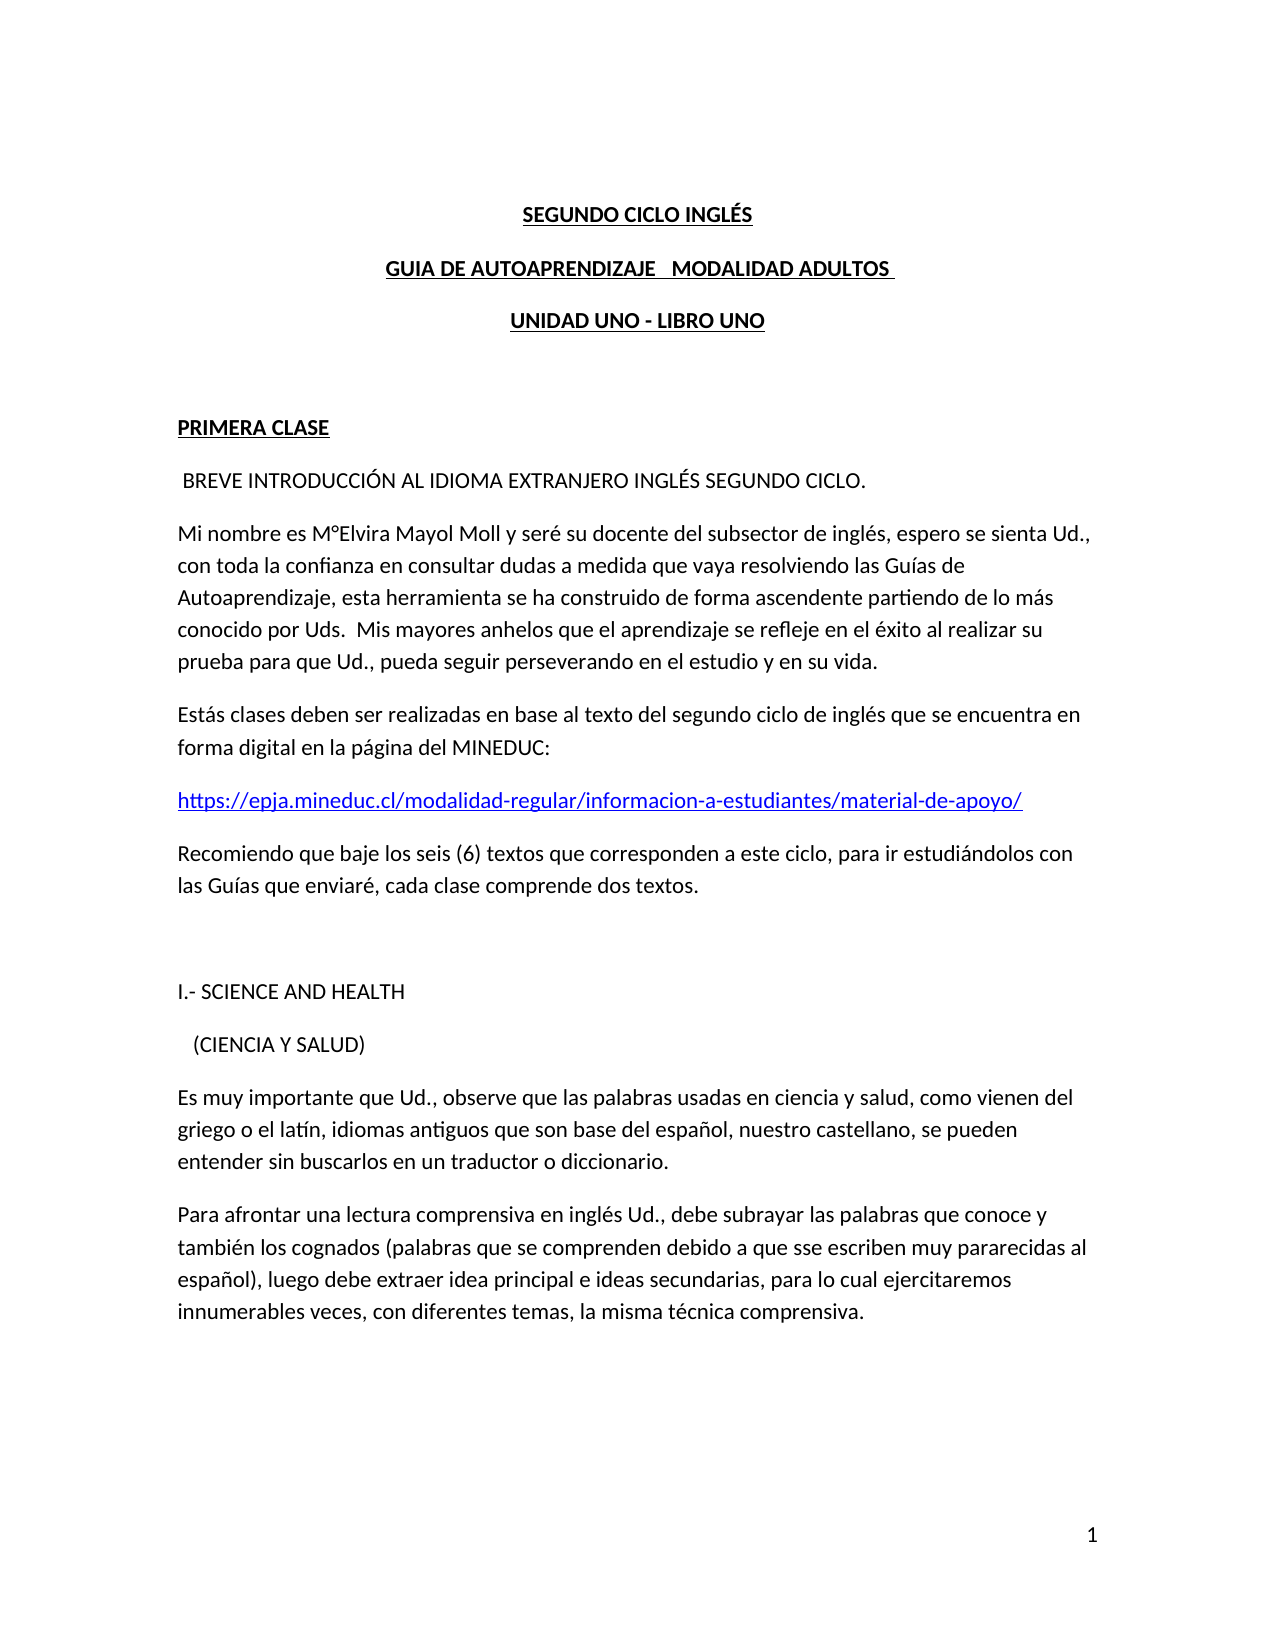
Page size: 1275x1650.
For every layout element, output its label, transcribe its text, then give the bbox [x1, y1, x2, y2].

text (CIENCIA Y SALUD) [177, 1030, 1098, 1058]
text BREVE INTRODUCCIÓN AL IDIOMA EXTRANJERO INGLÉS SEGUNDO CICLO. [177, 466, 1098, 494]
text SEGUNDO CICLO INGLÉS [177, 201, 1098, 229]
text GUIA DE AUTOAPRENDIZAJE MODALIDAD ADULTOS [177, 254, 1098, 282]
text Estás clases deben ser realizadas en base al texto del segundo ciclo de inglés que se encuentra en forma digital en la página del MINEDUC: [177, 701, 1098, 761]
text I.- SCIENCE AND HEALTH [177, 977, 1098, 1005]
text PRIMERA CLASE [177, 413, 1098, 441]
text Recomiendo que baje los seis (6) textos que corresponden a este ciclo, para ir estudiándolos con las Guías que enviaré, cada clase comprende dos textos. [177, 839, 1098, 899]
text Para afrontar una lectura comprensiva en inglés Ud., debe subrayar las palabras que conoce y también los cognados (palabras que se comprenden debido a que sse escriben muy pararecidas al español), luego debe extraer idea principal e ideas secundarias, para lo cual ejercitaremos innumerables veces, con diferentes temas, la misma técnica comprensiva. [177, 1200, 1098, 1325]
text https://epja.mineduc.cl/modalidad-regular/informacion-a-estudiantes/material-de-apoyo/ [177, 786, 1098, 814]
text UNIDAD UNO - LIBRO UNO [177, 307, 1098, 335]
text Es muy importante que Ud., observe que las palabras usadas en ciencia y salud, como vienen del griego o el latín, idiomas antiguos que son base del español, nuestro castellano, se pueden entender sin buscarlos en un traductor o diccionario. [177, 1083, 1098, 1175]
text Mi nombre es M°Elvira Mayol Moll y seré su docente del subsector de inglés, espero se sienta Ud., con toda la confianza en consultar dudas a medida que vaya resolviendo las Guías de Autoaprendizaje, esta herramienta se ha construido de forma ascendente partiendo de lo más conocido por Uds. Mis mayores anhelos que el aprendizaje se refleje en el éxito al realizar su prueba para que Ud., pueda seguir perseverando en el estudio y en su vida. [177, 519, 1098, 676]
